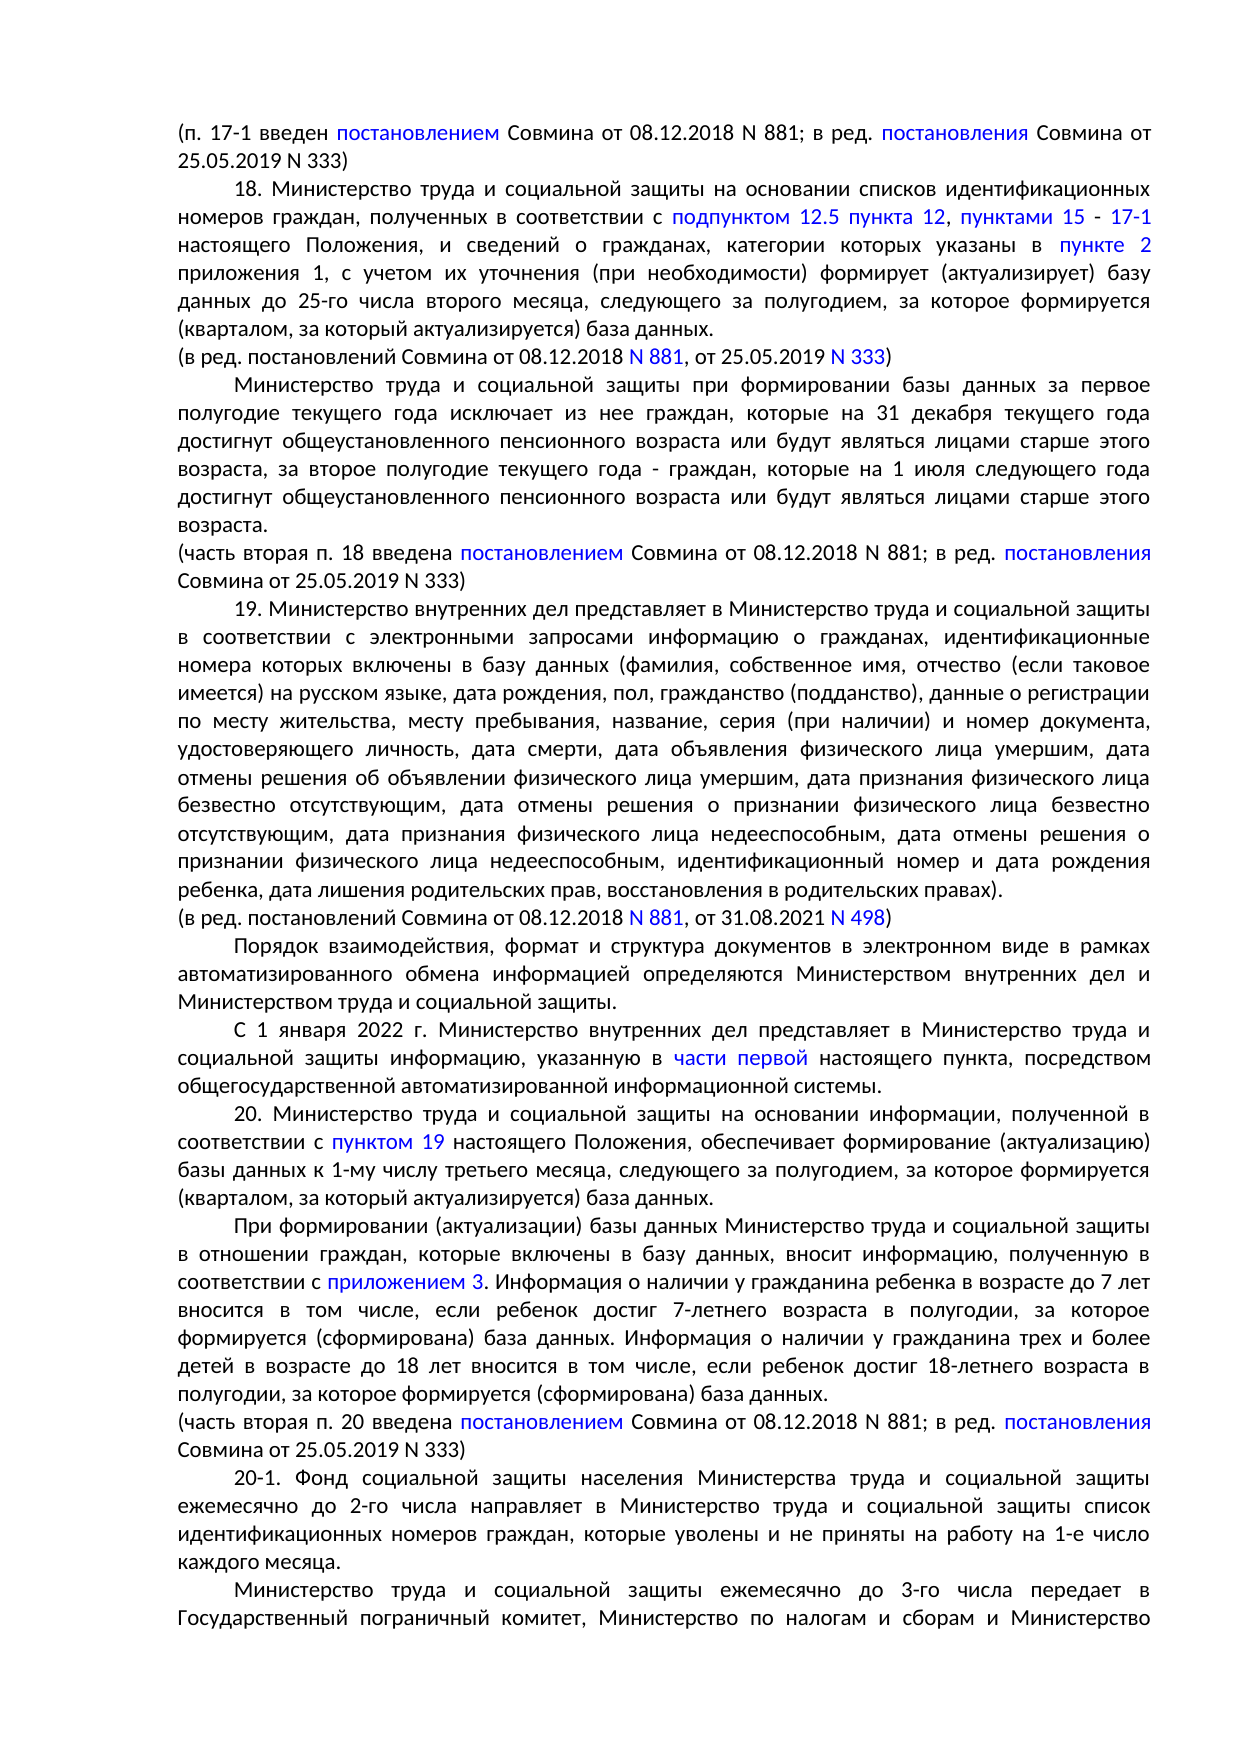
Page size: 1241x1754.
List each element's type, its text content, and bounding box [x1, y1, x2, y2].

text 18. Министерство труда и социальной защиты на основании списков идентификационных номеров граждан, полученных в соответствии с подпунктом 12.5 пункта 12, пунктами 15 - 17-1 настоящего Положения, и сведений о гражданах, категории которых указаны в пункте 2 приложения 1, с учетом их уточнения (при необходимости) формирует (актуализирует) базу данных до 25-го числа второго месяца, следующего за полугодием, за которое формируется (кварталом, за который актуализируется) база данных. [177, 174, 1152, 342]
text (в ред. постановлений Совмина от 08.12.2018 N 881, от 31.08.2021 N 498) [177, 903, 1152, 931]
text 20-1. Фонд социальной защиты населения Министерства труда и социальной защиты ежемесячно до 2-го числа направляет в Министерство труда и социальной защиты список идентификационных номеров граждан, которые уволены и не приняты на работу на 1-е число каждого месяца. [177, 1463, 1152, 1575]
text (часть вторая п. 20 введена постановлением Совмина от 08.12.2018 N 881; в ред. постановления Совмина от 25.05.2019 N 333) [177, 1407, 1152, 1463]
text (в ред. постановлений Совмина от 08.12.2018 N 881, от 25.05.2019 N 333) [177, 342, 1152, 370]
text (п. 17-1 введен постановлением Совмина от 08.12.2018 N 881; в ред. постановления Совмина от 25.05.2019 N 333) [177, 118, 1152, 174]
text С 1 января 2022 г. Министерство внутренних дел представляет в Министерство труда и социальной защиты информацию, указанную в части первой настоящего пункта, посредством общегосударственной автоматизированной информационной системы. [177, 1015, 1152, 1099]
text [177, 1575, 1152, 1631]
text Министерство труда и социальной защиты при формировании базы данных за первое полугодие текущего года исключает из нее граждан, которые на 31 декабря текущего года достигнут общеустановленного пенсионного возраста или будут являться лицами старше этого возраста, за второе полугодие текущего года - граждан, которые на 1 июля следующего года достигнут общеустановленного пенсионного возраста или будут являться лицами старше этого возраста. [177, 370, 1152, 538]
text 19. Министерство внутренних дел представляет в Министерство труда и социальной защиты в соответствии с электронными запросами информацию о гражданах, идентификационные номера которых включены в базу данных (фамилия, собственное имя, отчество (если таковое имеется) на русском языке, дата рождения, пол, гражданство (подданство), данные о регистрации по месту жительства, месту пребывания, название, серия (при наличии) и номер документа, удостоверяющего личность, дата смерти, дата объявления физического лица умершим, дата отмены решения об объявлении физического лица умершим, дата признания физического лица безвестно отсутствующим, дата отмены решения о признании физического лица безвестно отсутствующим, дата признания физического лица недееспособным, дата отмены решения о признании физического лица недееспособным, идентификационный номер и дата рождения ребенка, дата лишения родительских прав, восстановления в родительских правах). [177, 594, 1152, 903]
text При формировании (актуализации) базы данных Министерство труда и социальной защиты в отношении граждан, которые включены в базу данных, вносит информацию, полученную в соответствии с приложением 3. Информация о наличии у гражданина ребенка в возрасте до 7 лет вносится в том числе, если ребенок достиг 7-летнего возраста в полугодии, за которое формируется (сформирована) база данных. Информация о наличии у гражданина трех и более детей в возрасте до 18 лет вносится в том числе, если ребенок достиг 18-летнего возраста в полугодии, за которое формируется (сформирована) база данных. [177, 1211, 1152, 1407]
text Порядок взаимодействия, формат и структура документов в электронном виде в рамках автоматизированного обмена информацией определяются Министерством внутренних дел и Министерством труда и социальной защиты. [177, 931, 1152, 1015]
text 20. Министерство труда и социальной защиты на основании информации, полученной в соответствии с пунктом 19 настоящего Положения, обеспечивает формирование (актуализацию) базы данных к 1-му числу третьего месяца, следующего за полугодием, за которое формируется (кварталом, за который актуализируется) база данных. [177, 1099, 1152, 1211]
text (часть вторая п. 18 введена постановлением Совмина от 08.12.2018 N 881; в ред. постановления Совмина от 25.05.2019 N 333) [177, 538, 1152, 594]
